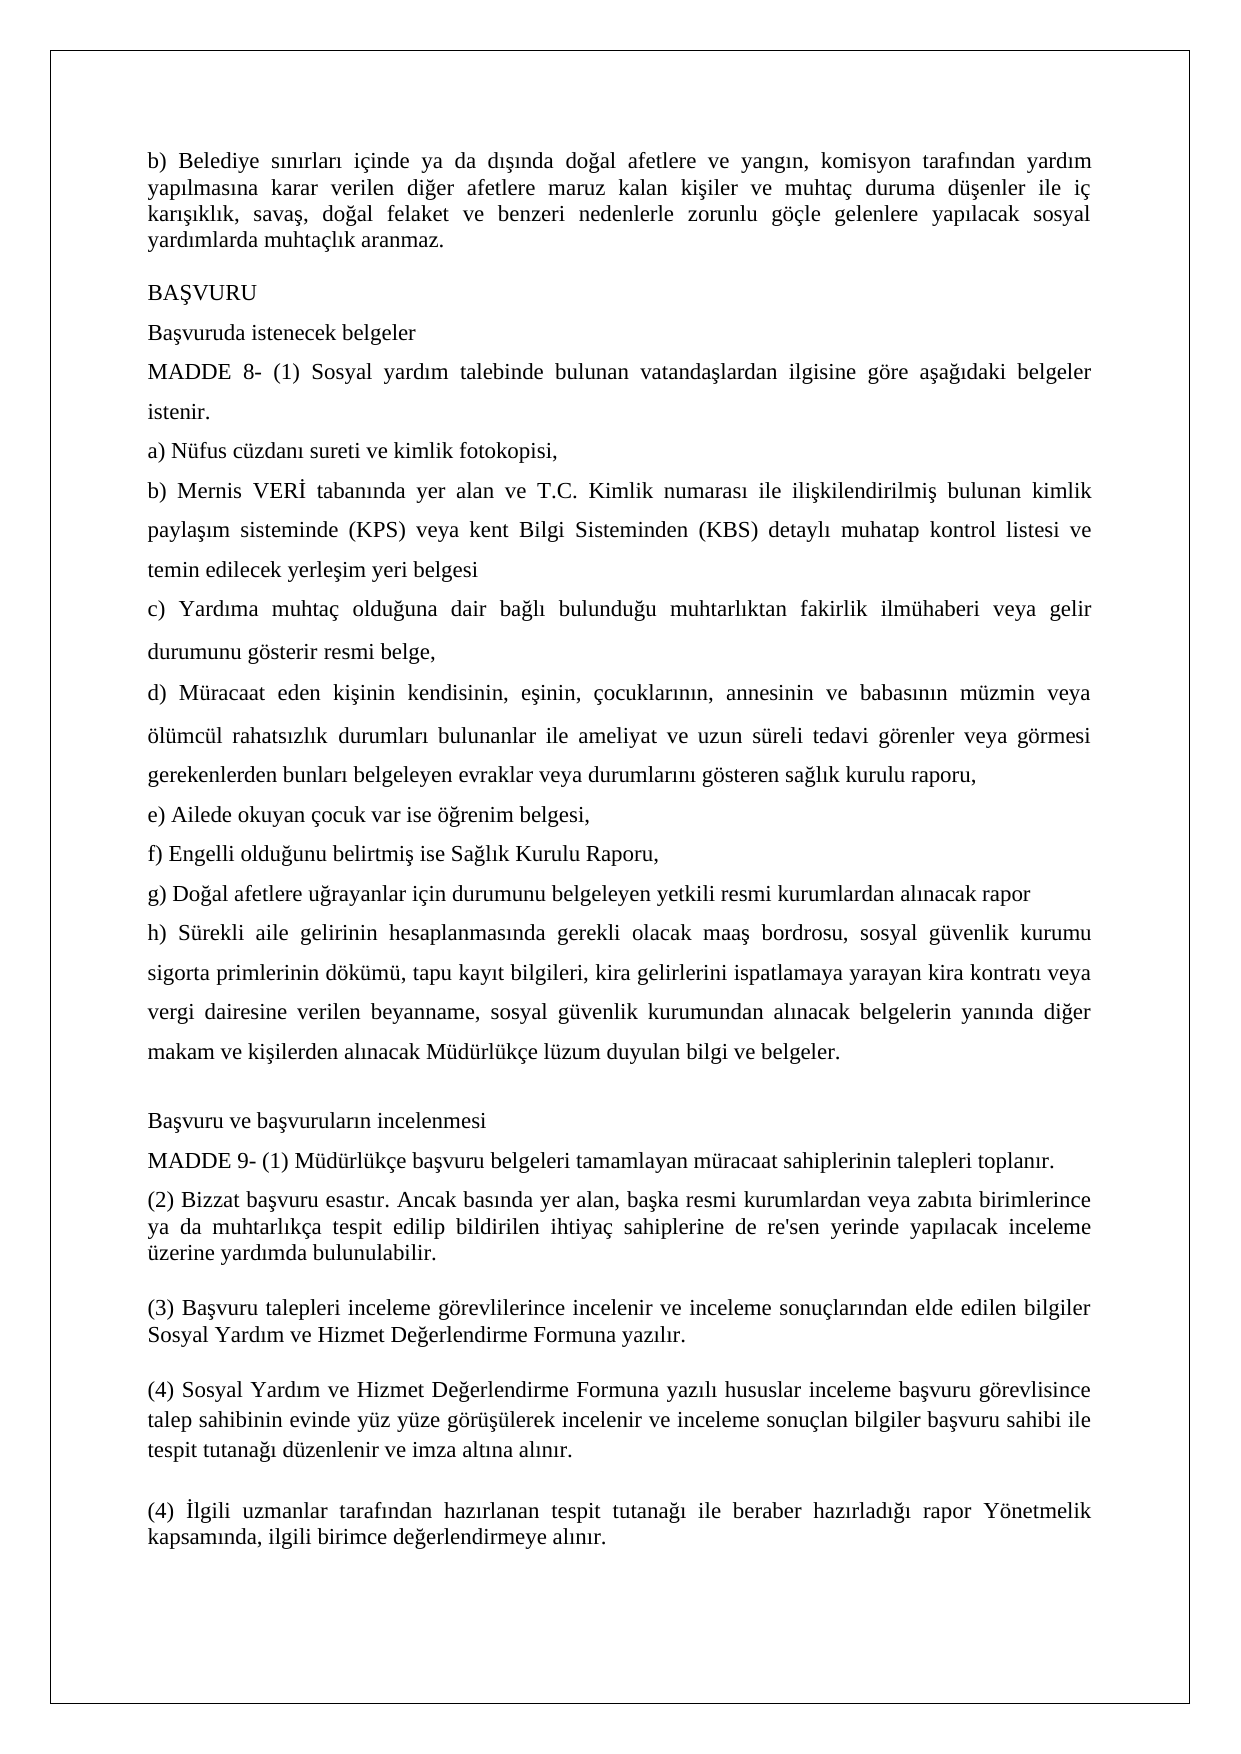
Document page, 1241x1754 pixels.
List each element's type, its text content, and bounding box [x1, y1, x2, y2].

text c) Yardıma muhtaç olduğuna dair bağlı bulunduğu muhtarlıktan fakirlik ilmühaberi veya gelir durumunu gösterir resmi belge, [147, 595, 1093, 664]
text e) Ailede okuyan çocuk var ise öğrenim belgesi, [147, 801, 1093, 827]
text BAŞVURU [147, 279, 1093, 306]
text MADDE 9- (1) Müdürlükçe başvuru belgeleri tamamlayan müracaat sahiplerinin talepleri toplanır. [147, 1147, 1093, 1173]
text b) Mernis VERİ tabanında yer alan ve T.C. Kimlik numarası ile ilişkilendirilmiş bulunan kimlik paylaşım sisteminde (KPS) veya kent Bilgi Sisteminden (KBS) detaylı muhatap kontrol listesi ve temin edilecek yerleşim yeri belgesi [147, 477, 1093, 582]
text h) Sürekli aile gelirinin hesaplanmasında gerekli olacak maaş bordrosu, sosyal güvenlik kurumu sigorta primlerinin dökümü, tapu kayıt bilgileri, kira gelirlerini ispatlamaya yarayan kira kontratı veya vergi dairesine verilen beyanname, sosyal güvenlik kurumundan alınacak belgelerin yanında diğer makam ve kişilerden alınacak Müdürlükçe lüzum duyulan bilgi ve belgeler. [147, 919, 1093, 1064]
text MADDE 8- (1) Sosyal yardım talebinde bulunan vatandaşlardan ilgisine göre aşağıdaki belgeler istenir. [147, 358, 1093, 424]
text (4) Sosyal Yardım ve Hizmet Değerlendirme Formuna yazılı hususlar inceleme başvuru görevlisince talep sahibinin evinde yüz yüze görüşülerek incelenir ve inceleme sonuçlan bilgiler başvuru sahibi ile tespit tutanağı düzenlenir ve imza altına alınır. [147, 1376, 1093, 1463]
text (3) Başvuru talepleri inceleme görevlilerince incelenir ve inceleme sonuçlarından elde edilen bilgiler Sosyal Yardım ve Hizmet Değerlendirme Formuna yazılır. [147, 1294, 1093, 1347]
text (4) İlgili uzmanlar tarafından hazırlanan tespit tutanağı ile beraber hazırladığı rapor Yönetmelik kapsamında, ilgili birimce değerlendirmeye alınır. [147, 1497, 1093, 1549]
text d) Müracaat eden kişinin kendisinin, eşinin, çocuklarının, annesinin ve babasının müzmin veya ölümcül rahatsızlık durumları bulunanlar ile ameliyat ve uzun süreli tedavi görenler veya görmesi gerekenlerden bunları belgeleyen evraklar veya durumlarını gösteren sağlık kurulu raporu, [147, 679, 1093, 788]
text b) Belediye sınırları içinde ya da dışında doğal afetlere ve yangın, komisyon tarafından yardım yapılmasına karar verilen diğer afetlere maruz kalan kişiler ve muhtaç duruma düşenler ile iç karışıklık, savaş, doğal felaket ve benzeri nedenlerle zorunlu göçle gelenlere yapılacak sosyal yardımlarda muhtaçlık aranmaz. [147, 147, 1093, 253]
text Başvuru ve başvuruların incelenmesi [147, 1108, 1093, 1134]
text f) Engelli olduğunu belirtmiş ise Sağlık Kurulu Raporu, [147, 841, 1093, 867]
text Başvuruda istenecek belgeler [147, 319, 1093, 345]
text (2) Bizzat başvuru esastır. Ancak basında yer alan, başka resmi kurumlardan veya zabıta birimlerince ya da muhtarlıkça tespit edilip bildirilen ihtiyaç sahiplerine de re'sen yerinde yapılacak inceleme üzerine yardımda bulunulabilir. [147, 1187, 1093, 1266]
text g) Doğal afetlere uğrayanlar için durumunu belgeleyen yetkili resmi kurumlardan alınacak rapor [147, 880, 1093, 906]
text a) Nüfus cüzdanı sureti ve kimlik fotokopisi, [147, 437, 1093, 463]
